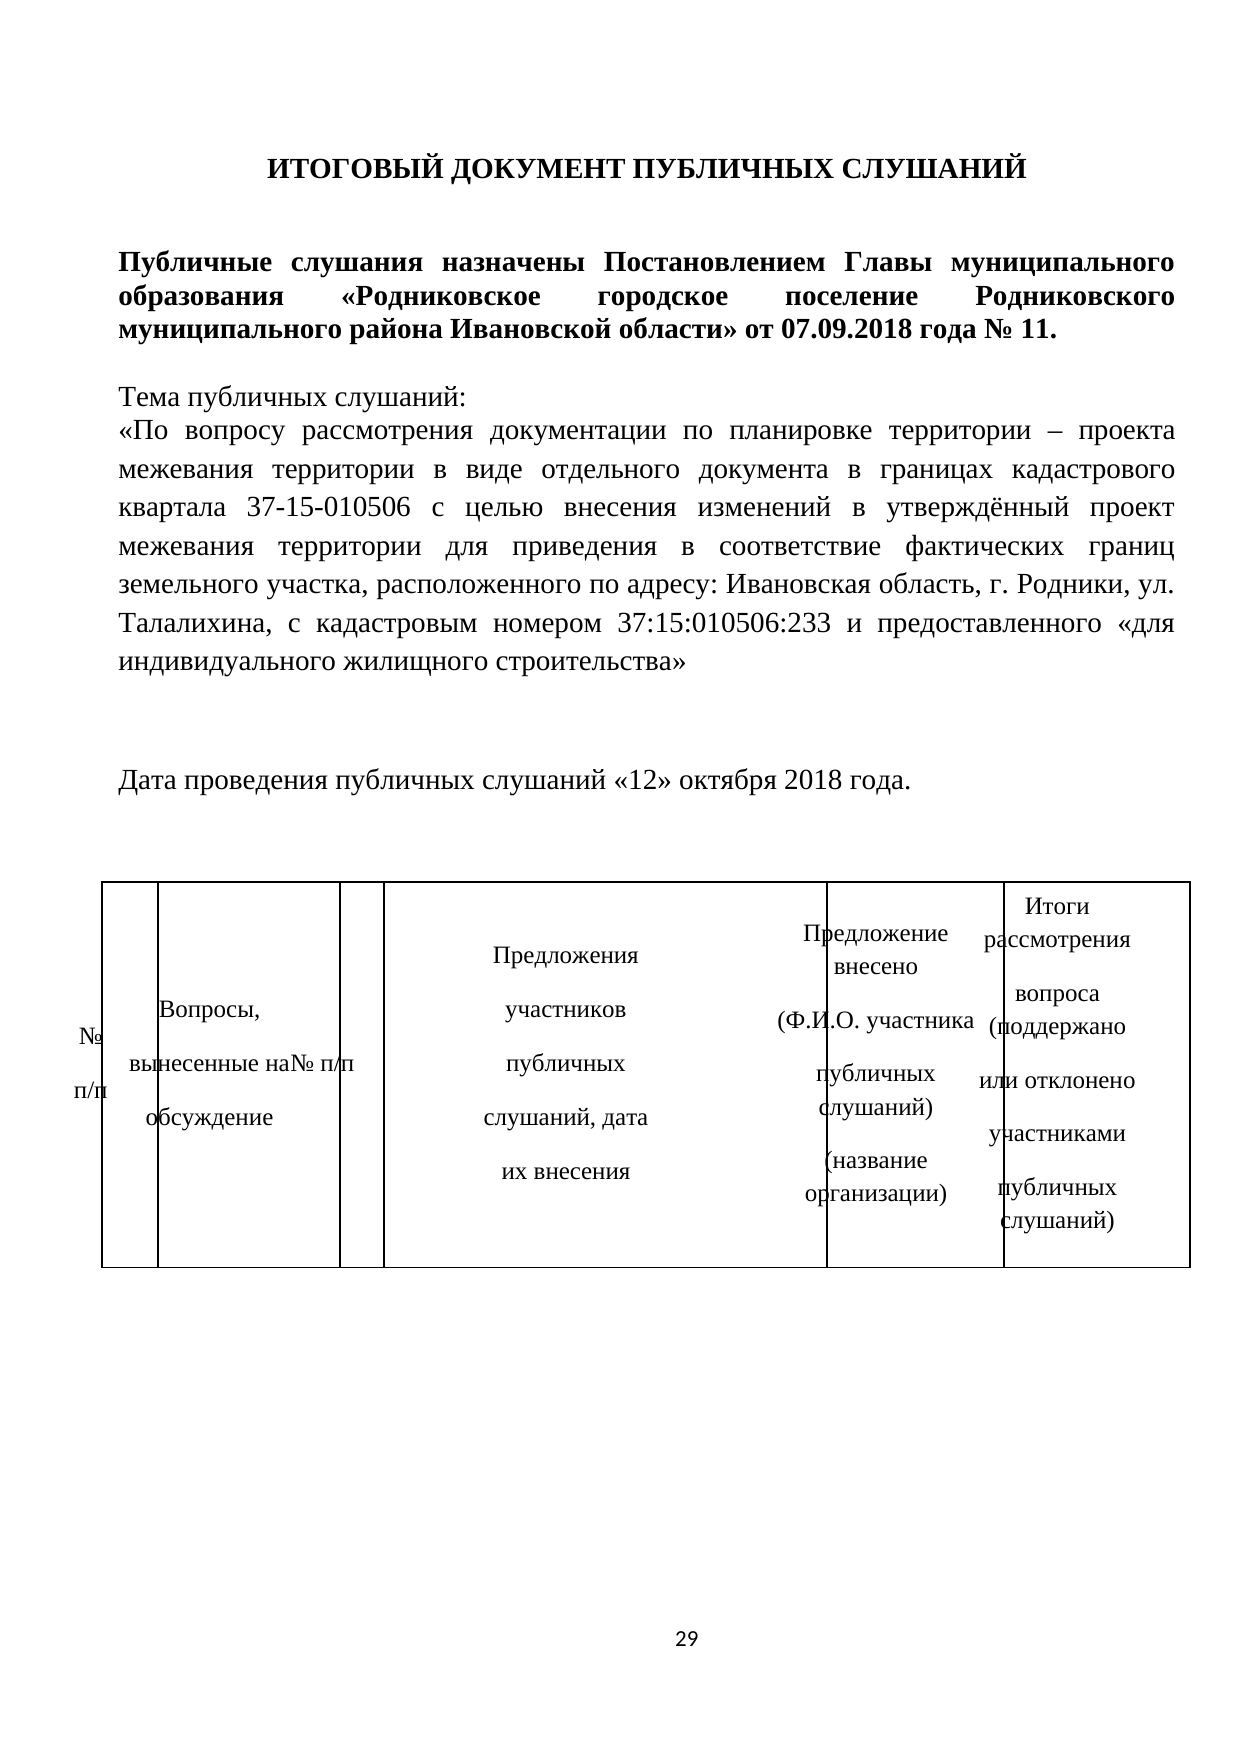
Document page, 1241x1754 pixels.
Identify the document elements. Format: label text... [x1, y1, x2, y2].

table_header Итоги рассмотрения вопроса (поддержано или отклонено участниками публичных слушаний) [1005, 883, 1189, 1267]
text Публичные слушания назначены Постановлением Главы муниципального образования «Родниковское городское поселение Родниковского муниципального района Ивановской области» от 07.09.2018 года № 11. [118, 244, 1176, 345]
table_header Предложение внесено (Ф.И.О. участника публичных слушаний) (название организации) [828, 883, 1003, 1267]
table_header Вопросы, вынесенные на обсуждение [159, 883, 339, 1267]
table_header № п/п [103, 883, 157, 1267]
table_header № п/п [341, 883, 383, 1267]
text Дата проведения публичных слушаний «12» октября 2018 года. [118, 762, 1176, 796]
text ИТОГОВЫЙ ДОКУМЕНТ ПУБЛИЧНЫХ СЛУШАНИЙ [118, 152, 1176, 185]
text «По вопросу рассмотрения документации по планировке территории – проекта межевания территории в виде отдельного документа в границах кадастрового квартала 37-15-010506 с целью внесения изменений в утверждённый проект межевания территории для приведения в соответствие фактических границ земельного участка, расположенного по адресу: Ивановская область, г. Родники, ул. Талалихина, с кадастровым номером 37:15:010506:233 и предоставленного «для индивидуального жилищного строительства» [118, 412, 1176, 677]
text Тема публичных слушаний: [118, 379, 1176, 412]
table_header Предложения участников публичных слушаний, дата их внесения [385, 883, 826, 1267]
